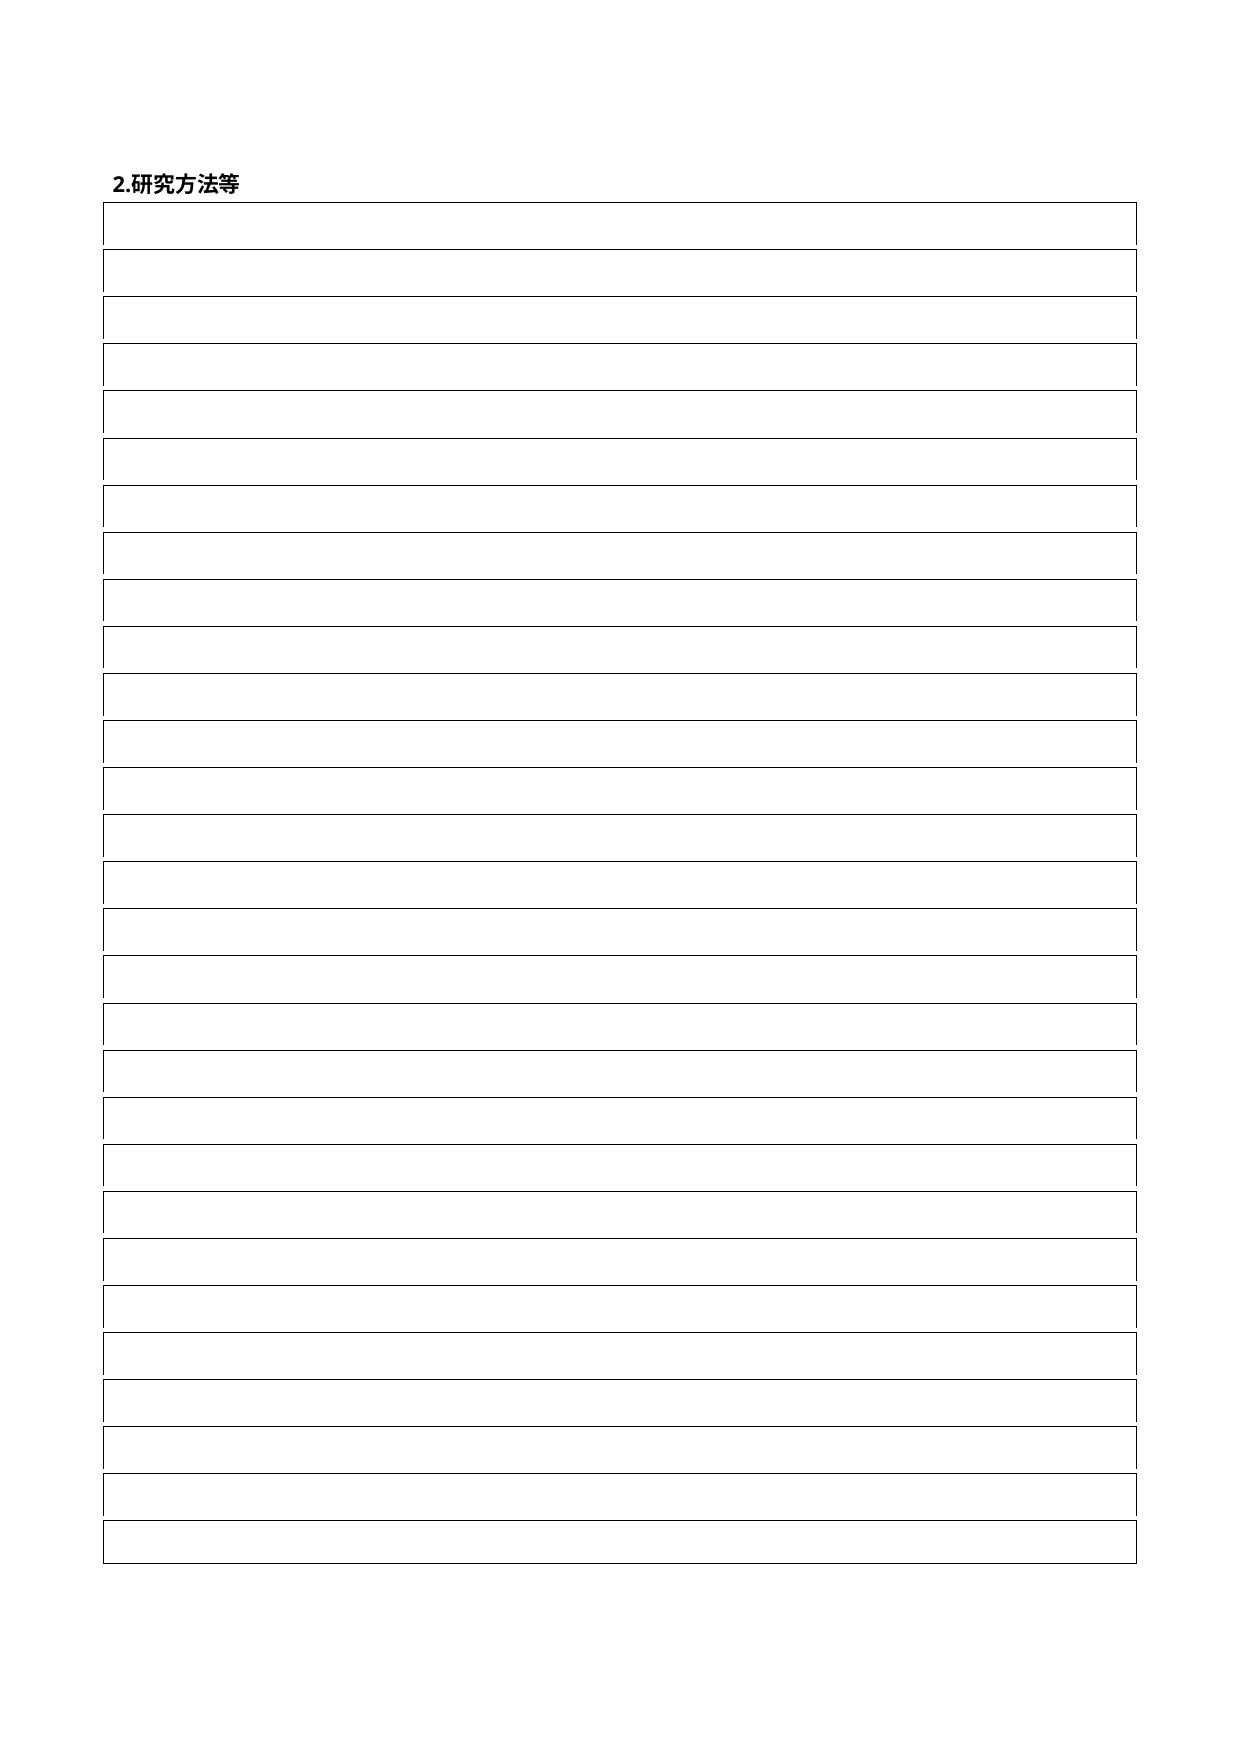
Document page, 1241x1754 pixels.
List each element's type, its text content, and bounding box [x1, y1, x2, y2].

text 2.研究方法等 [112, 164, 1128, 202]
